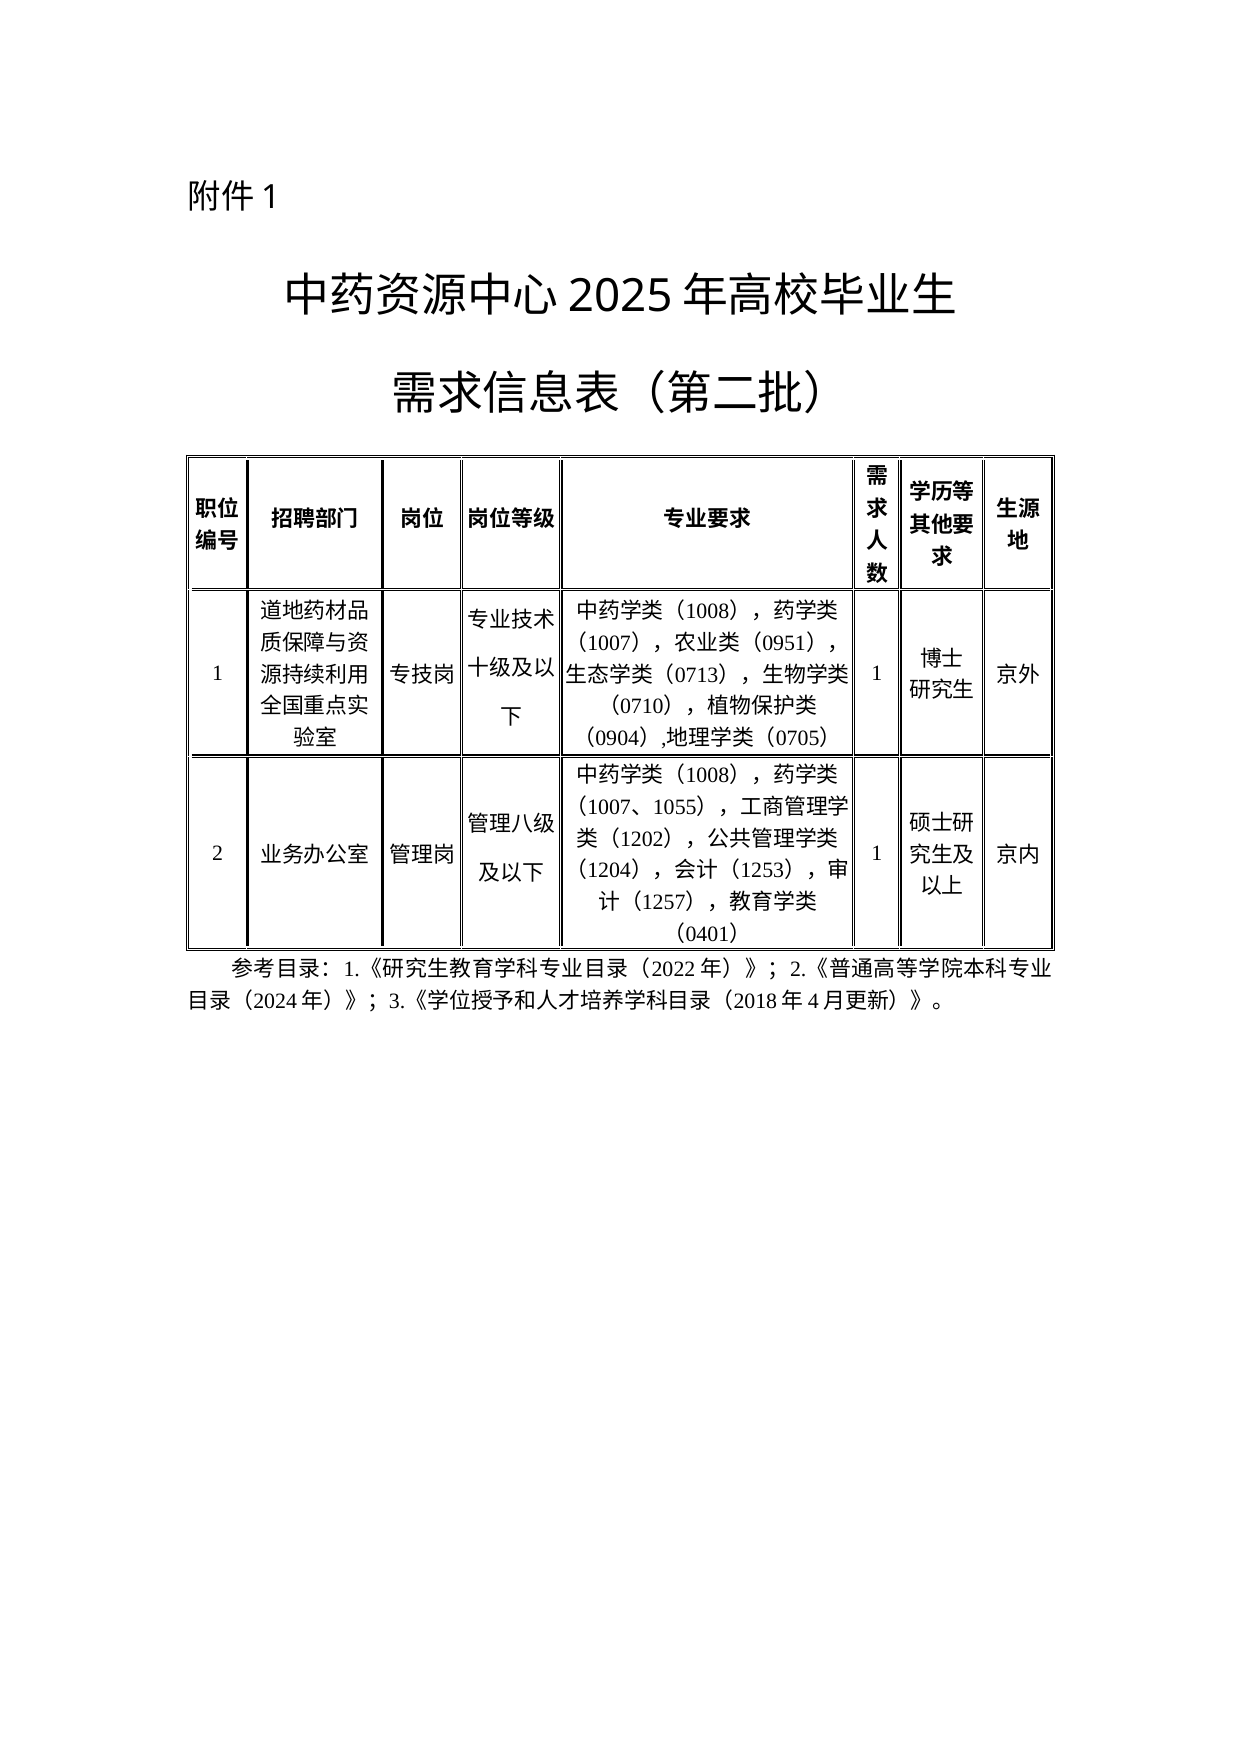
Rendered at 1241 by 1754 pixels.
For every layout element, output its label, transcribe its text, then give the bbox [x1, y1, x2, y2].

table_cell 京内 [984, 754, 1052, 947]
table_header 生源地 [984, 458, 1051, 588]
table_header 学历等其他要求 [900, 458, 983, 588]
table_header 岗位等级 [461, 456, 561, 588]
table_cell 管理岗 [382, 758, 461, 947]
table_header 职位 编号 [189, 456, 247, 588]
table_cell 1 [188, 588, 247, 754]
table_cell 1 [855, 591, 898, 754]
table_header 需求 人数 [854, 456, 900, 588]
text 中药资源中心2025年高校毕业生 [187, 243, 1053, 341]
table_cell 2 [189, 754, 247, 947]
table_cell 管理八级及以下 [461, 754, 561, 947]
text 参考目录：1.《研究生教育学科专业目录（2022年）》；2.《普通高等学院本科专业目录（2024年）》；3.《学位授予和人才培养学科目录（2018年4月更新）》。 [187, 951, 1053, 1016]
table_cell 1 [854, 754, 900, 947]
table_cell 专业技术十级及以下 [463, 591, 559, 754]
table_cell 中药学类（1008），药学类（1007），农业类（0951），生态学类（0713），生物学类（0710），植物保护类（0904）,地理学类（0705） [563, 591, 852, 754]
table_cell 业务办公室 [247, 758, 382, 947]
table_header 岗位 [382, 458, 461, 588]
table_cell 道地药材品质保障与资源持续利用全国重点实验室 [249, 591, 381, 754]
table_cell 博士 研究生 [902, 591, 982, 754]
text 需求信息表（第二批） [187, 341, 1053, 438]
table_cell 专技岗 [384, 591, 460, 754]
table_cell 京外 [984, 588, 1053, 754]
table_header 招聘部门 [247, 458, 382, 588]
table_cell 中药学类（1008），药学类（1007、1055），工商管理学类（1202），公共管理学类（1204），会计（1253），审计（1257），教育学类（0401） [561, 758, 853, 947]
text 附件1 [187, 162, 1053, 227]
table_cell 硕士研究生及以上 [900, 758, 983, 947]
table_header 专业要求 [561, 458, 853, 588]
